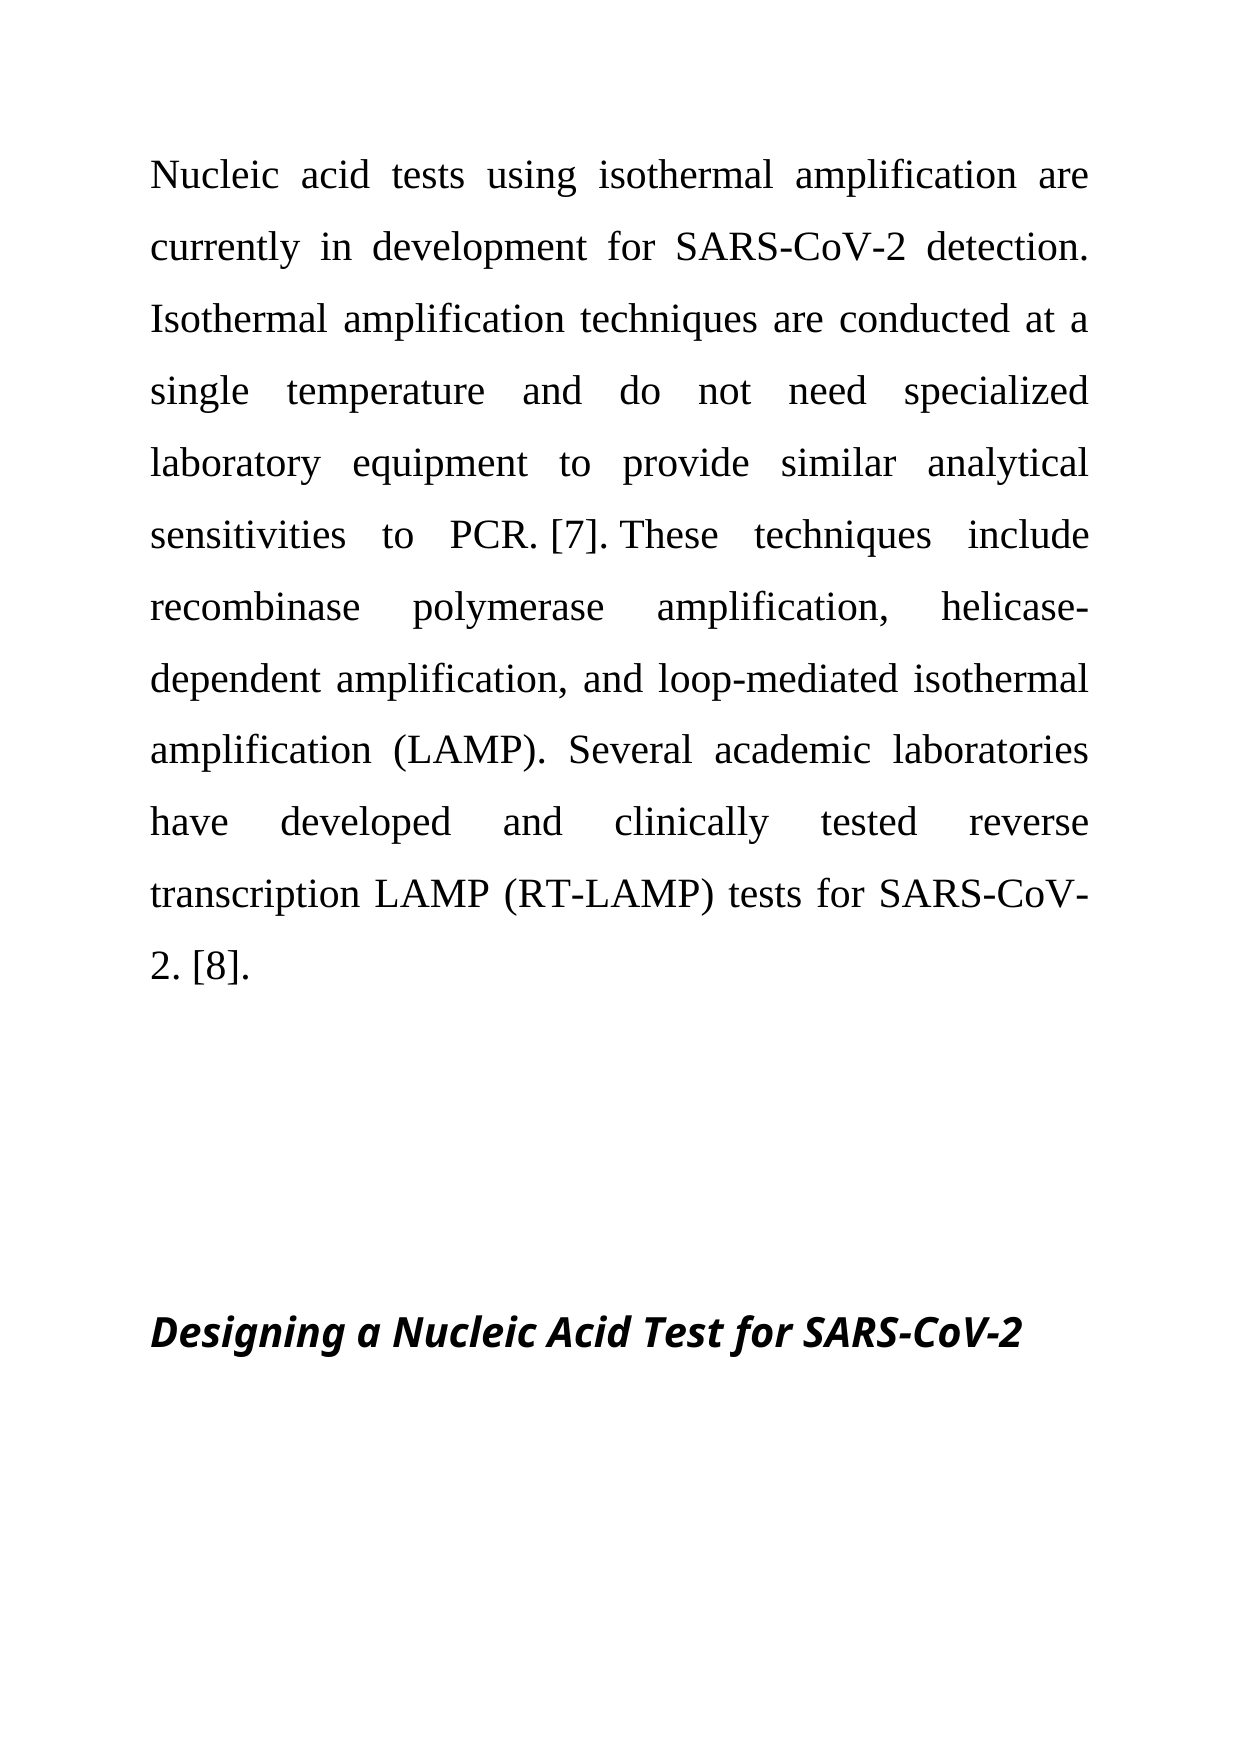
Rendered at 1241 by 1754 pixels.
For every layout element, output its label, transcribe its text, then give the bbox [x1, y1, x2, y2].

text Nucleic acid tests using isothermal amplification are currently in development for SARS-CoV-2 detection. Isothermal amplification techniques are conducted at a single temperature and do not need specialized laboratory equipment to provide similar analytical sensitivities to PCR. [7]. These techniques include recombinase polymerase amplification, helicase-dependent amplification, and loop-mediated isothermal amplification (LAMP). Several academic laboratories have developed and clinically tested reverse transcription LAMP (RT-LAMP) tests for SARS-CoV-2. [8]. [150, 150, 1090, 988]
subtitle Designing a Nucleic Acid Test for SARS-CoV-2 [150, 1302, 1090, 1359]
